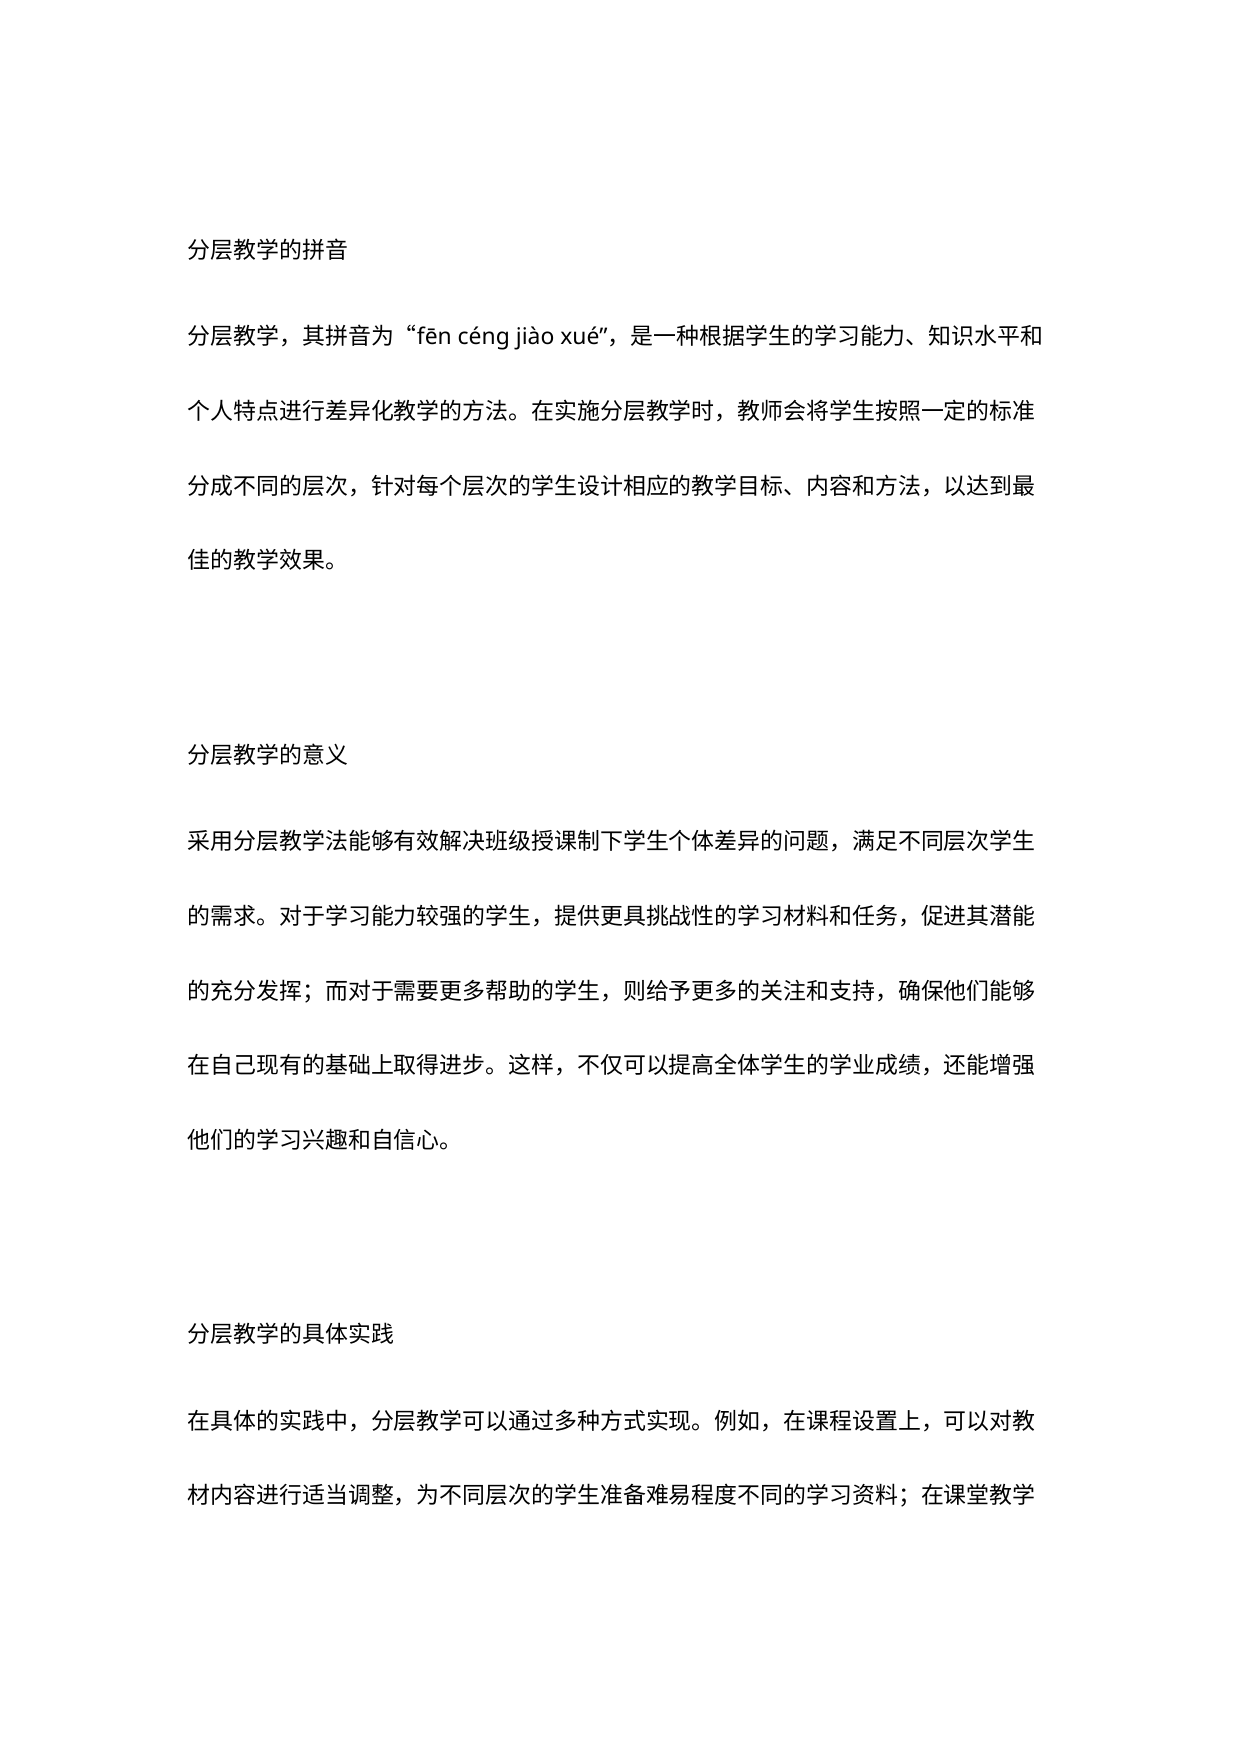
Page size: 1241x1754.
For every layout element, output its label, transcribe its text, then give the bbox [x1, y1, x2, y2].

text 采用分层教学法能够有效解决班级授课制下学生个体差异的问题，满足不同层次学生的需求。对于学习能力较强的学生，提供更具挑战性的学习材料和任务，促进其潜能的充分发挥；而对于需要更多帮助的学生，则给予更多的关注和支持，确保他们能够在自己现有的基础上取得进步。这样，不仅可以提高全体学生的学业成绩，还能增强他们的学习兴趣和自信心。 [187, 807, 1053, 1171]
text 分层教学，其拼音为“fēn céng jiào xué”，是一种根据学生的学习能力、知识水平和个人特点进行差异化教学的方法。在实施分层教学时，教师会将学生按照一定的标准分成不同的层次，针对每个层次的学生设计相应的教学目标、内容和方法，以达到最佳的教学效果。 [187, 302, 1053, 591]
text 分层教学的意义 [187, 721, 1053, 786]
text 分层教学的具体实践 [187, 1300, 1053, 1365]
text 分层教学的拼音 [187, 216, 1053, 281]
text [187, 1387, 1053, 1527]
